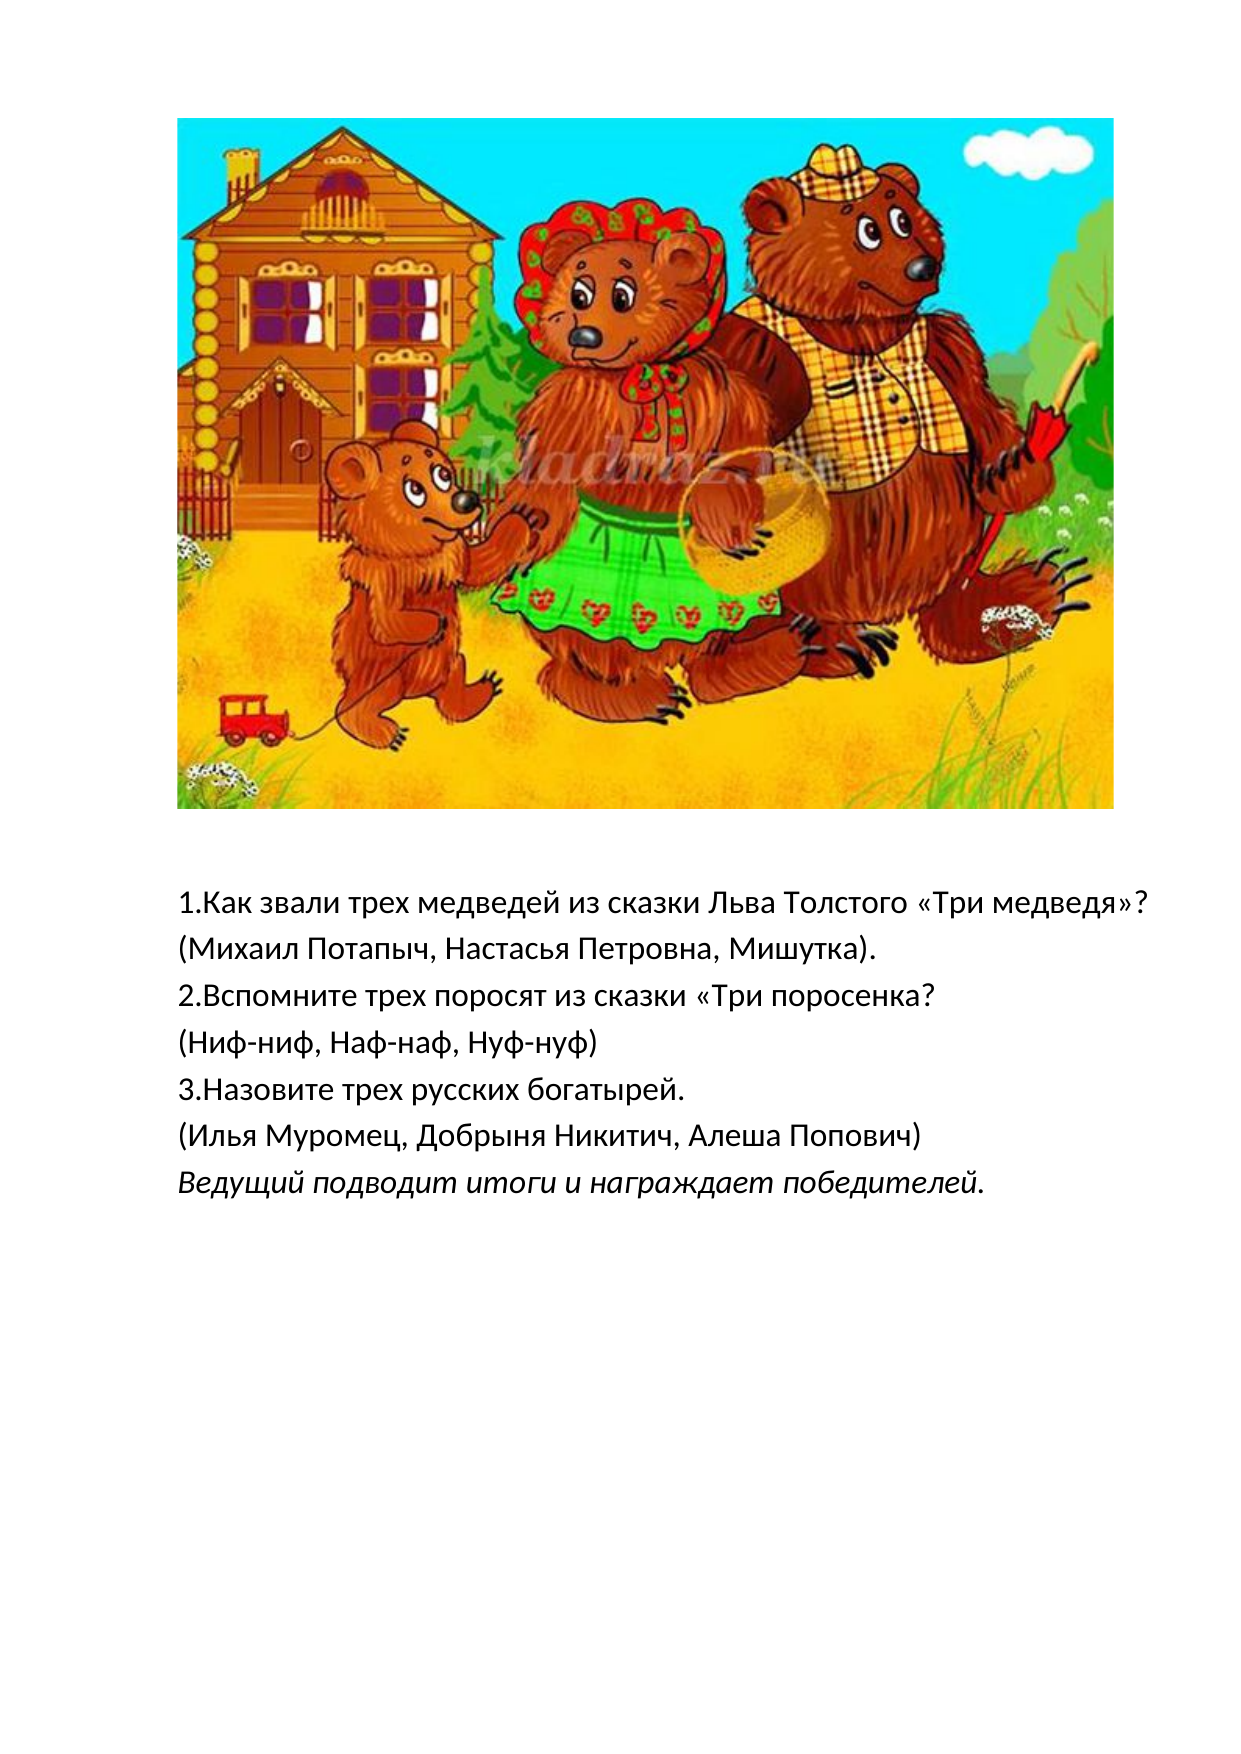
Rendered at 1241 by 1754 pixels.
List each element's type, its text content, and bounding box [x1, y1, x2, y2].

picture [177, 118, 1114, 809]
text 1.Как звали трех медведей из сказки Льва Толстого «Три медведя»? (Михаил Потапыч, Настасья Петровна, Мишутка). 2.Вспомните трех поросят из сказки «Три поросенка? (Ниф-ниф, Наф-наф, Нуф-нуф) 3.Назовите трех русских богатырей. (Илья Муромец, Добрыня Никитич, Алеша Попович) Ведущий подводит итоги и награждает победителей. [177, 834, 1152, 1202]
